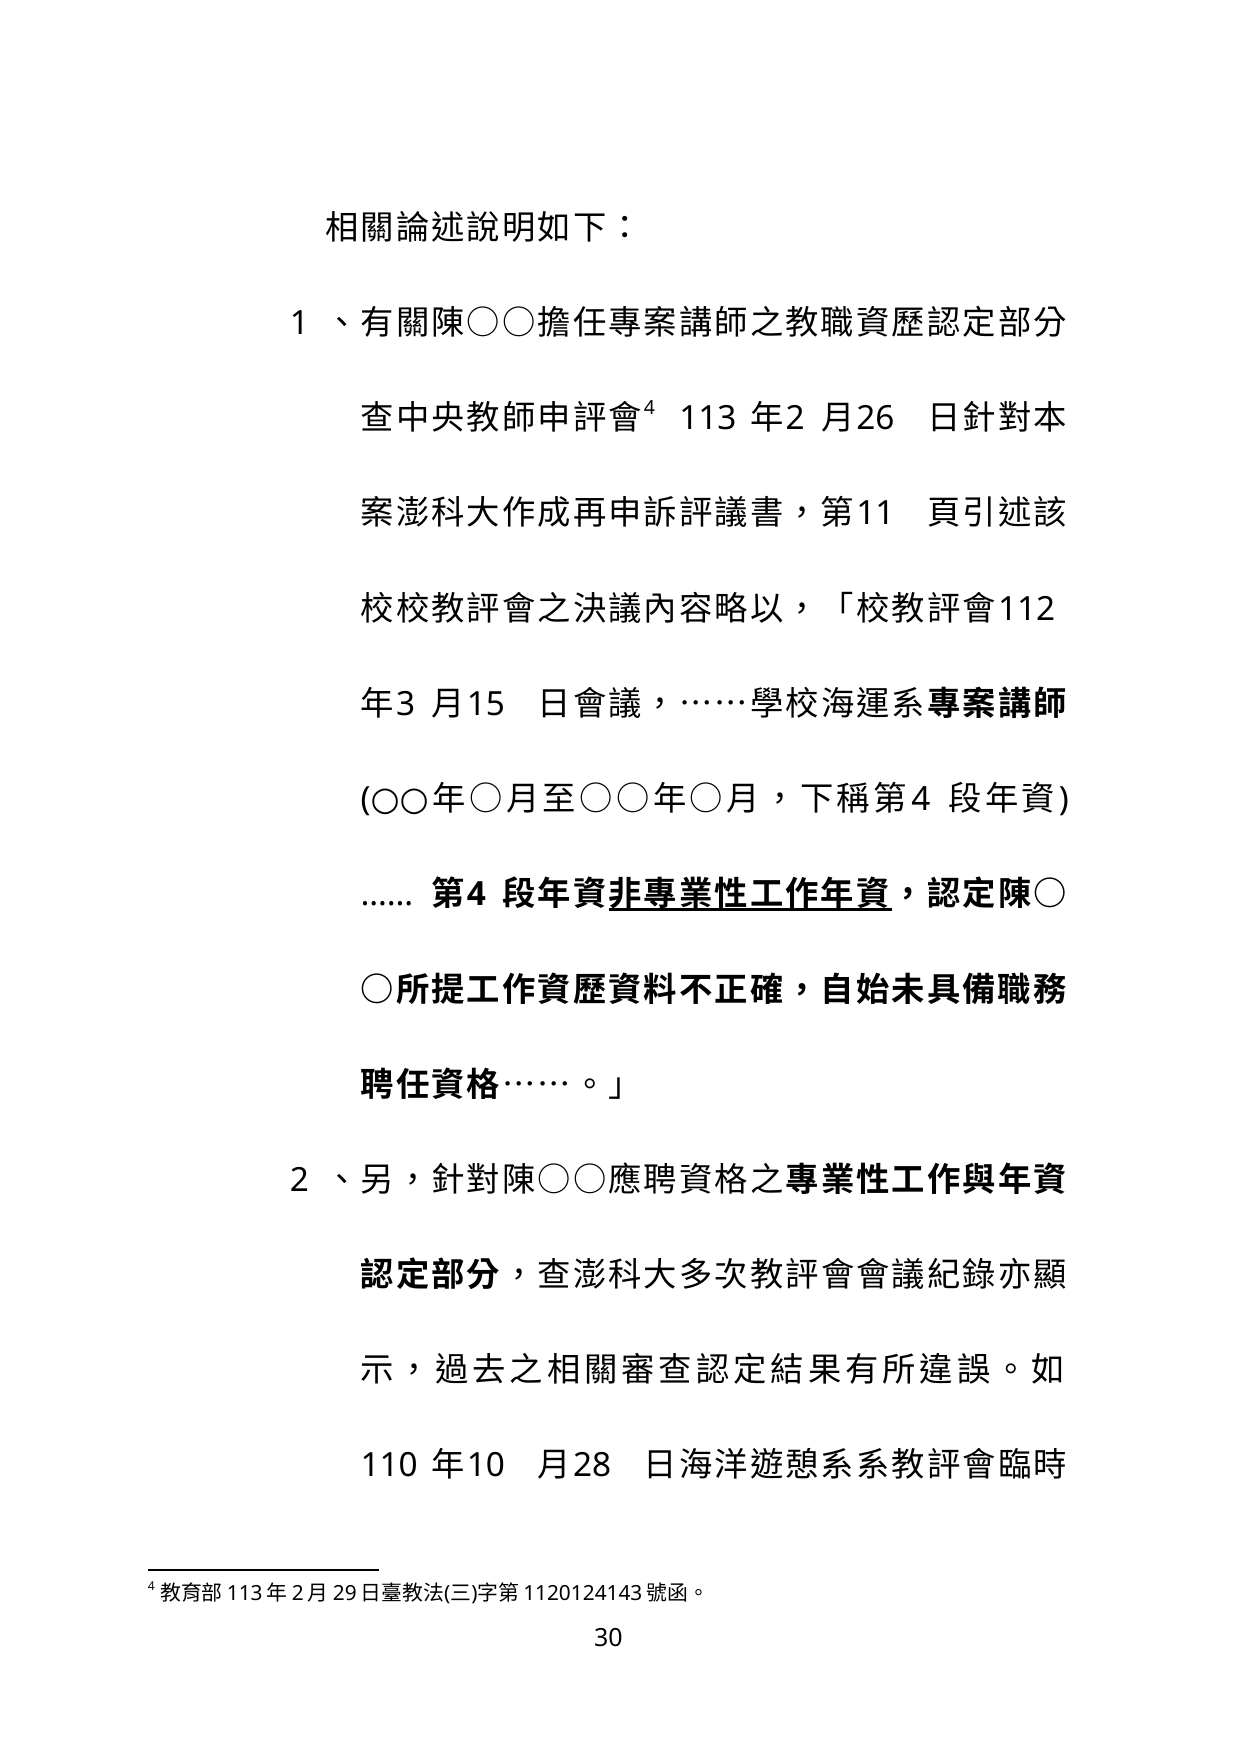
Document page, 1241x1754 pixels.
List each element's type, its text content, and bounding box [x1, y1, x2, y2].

subtitle 另，針對陳○○應聘資格之專業性工作與年資認定部分，查澎科大多次教評會會議紀錄亦顯示，過去之相關審查認定結果有所違誤。如110年10月28日海洋遊憩系系教評會臨時動議：(略)（決議：提校審議），續經111年3月2日系教評會及111年4月12日院教評會等決議：(略)。相關認定歷程：(略)。 [272, 1129, 1069, 1510]
subtitle 針對上述相關疑義，中央教師申評會113年2月26日再申訴評議書相關引述說明及澎科大111年3月2日起之各級教評會會議紀錄中，已載明該校於98年至99年間針對陳○○初聘資格之專業性工作審查或年資認定等實有未當。茲分述相關論述說明如下： [219, 177, 1069, 272]
subtitle 有關陳○○擔任專案講師之教職資歷認定部分，查中央教師申評會113年2月26日針對本案澎科大作成再申訴評議書，第11頁引述該校校教評會之決議內容略以，「校教評會112年3月15日會議，……學校海運系專案講師(○○年○月至○○年○月，下稱第4段年資)……第4段年資非專業性工作年資，認定陳○○所提工作資歷資料不正確，自始未具備職務聘任資格……。」 [272, 272, 1069, 1129]
